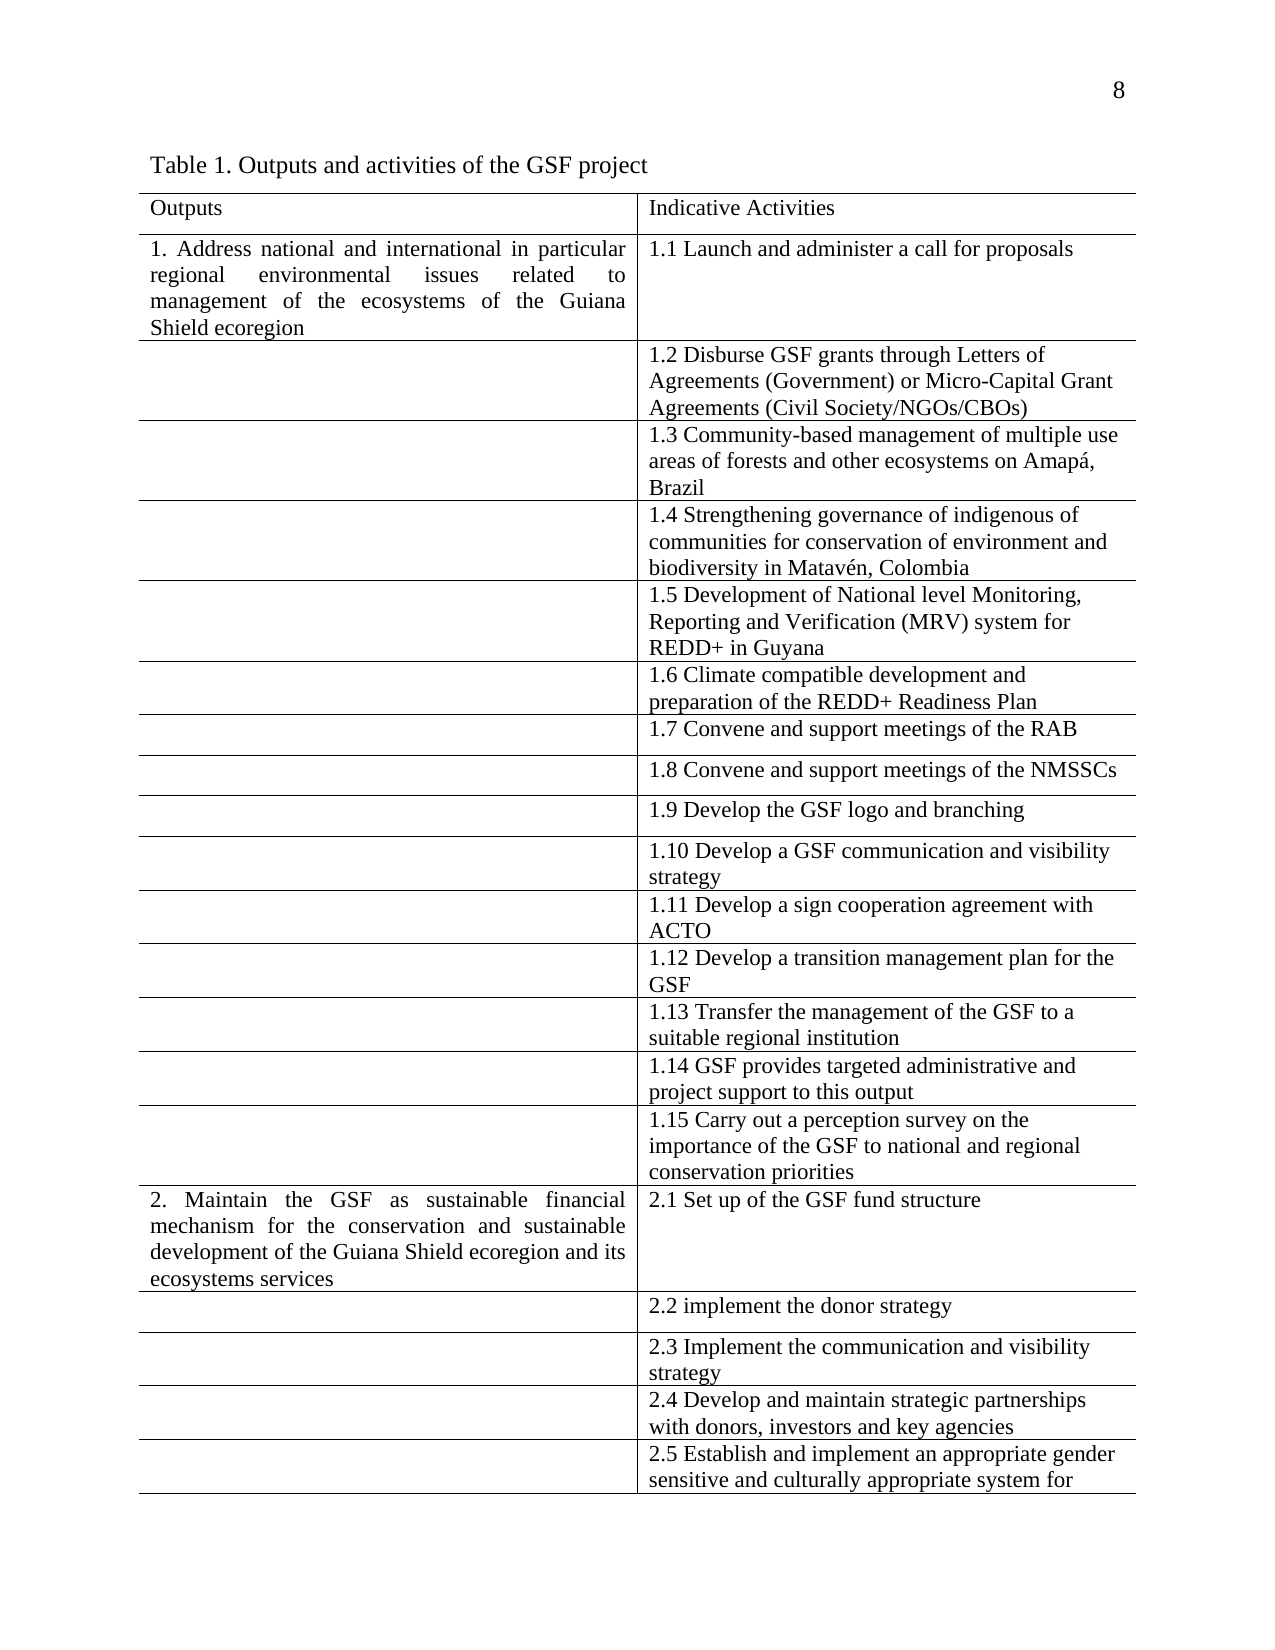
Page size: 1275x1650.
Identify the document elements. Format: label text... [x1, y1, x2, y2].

table_cell 1.2 Disburse GSF grants through Letters of Agreements (Government) or Micro-Capital Grant Agreements (Civil Society/NGOs/CBOs) [638, 341, 1136, 420]
table_header Indicative Activities [638, 194, 1136, 234]
table_cell 2. Maintain the GSF as sustainable financial mechanism for the conservation and sustainable development of the Guiana Shield ecoregion and its ecosystems services [139, 1186, 637, 1291]
table_cell [139, 756, 637, 795]
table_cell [638, 1440, 1136, 1493]
table_cell [139, 501, 637, 580]
table_header Outputs [139, 194, 637, 234]
table_cell 1.3 Community-based management of multiple use areas of forests and other ecosystems on Amapá, Brazil [638, 421, 1136, 500]
table_cell 2.3 Implement the communication and visibility strategy [638, 1333, 1136, 1385]
table_cell 2.1 Set up of the GSF fund structure [638, 1186, 1136, 1291]
table_cell [139, 796, 637, 836]
table_cell [139, 998, 637, 1051]
table_cell 1.10 Develop a GSF communication and visibility strategy [638, 837, 1136, 889]
table_cell 1.7 Convene and support meetings of the RAB [638, 715, 1136, 755]
table_cell 2.2 implement the donor strategy [638, 1292, 1136, 1332]
table_cell 1.5 Development of National level Monitoring, Reporting and Verification (MRV) system for REDD+ in Guyana [638, 581, 1136, 661]
table_cell 1.13 Transfer the management of the GSF to a suitable regional institution [638, 998, 1136, 1051]
table_cell 1.1 Launch and administer a call for proposals [638, 235, 1136, 340]
table_cell 1.11 Develop a sign cooperation agreement with ACTO [638, 891, 1136, 943]
table_cell 1. Address national and international in particular regional environmental issues related to management of the ecosystems of the Guiana Shield ecoregion [139, 235, 637, 340]
table_cell [139, 1440, 637, 1493]
table_cell 1.6 Climate compatible development and preparation of the REDD+ Readiness Plan [638, 662, 1136, 714]
table_cell [139, 1386, 637, 1439]
table_cell 1.14 GSF provides targeted administrative and project support to this output [638, 1052, 1136, 1104]
table_cell [139, 715, 637, 755]
table_cell [139, 341, 637, 420]
table_cell [139, 1106, 637, 1185]
table_cell [139, 662, 637, 714]
table_cell [139, 421, 637, 500]
table_cell [139, 1052, 637, 1104]
table_cell [139, 581, 637, 661]
table_cell 1.15 Carry out a perception survey on the importance of the GSF to national and regional conservation priorities [638, 1106, 1136, 1185]
table_cell [139, 891, 637, 943]
table_cell 1.8 Convene and support meetings of the NMSSCs [638, 756, 1136, 795]
table_cell [139, 1292, 637, 1332]
table_cell 1.12 Develop a transition management plan for the GSF [638, 944, 1136, 997]
table_cell [139, 944, 637, 997]
table_cell 2.4 Develop and maintain strategic partnerships with donors, investors and key agencies [638, 1386, 1136, 1439]
table_cell 1.9 Develop the GSF logo and branching [638, 796, 1136, 836]
table_cell [139, 837, 637, 889]
table_cell [139, 1333, 637, 1385]
table_cell 1.4 Strengthening governance of indigenous of communities for conservation of environment and biodiversity in Matavén, Colombia [638, 501, 1136, 580]
text Table 1. Outputs and activities of the GSF project [150, 150, 1125, 179]
